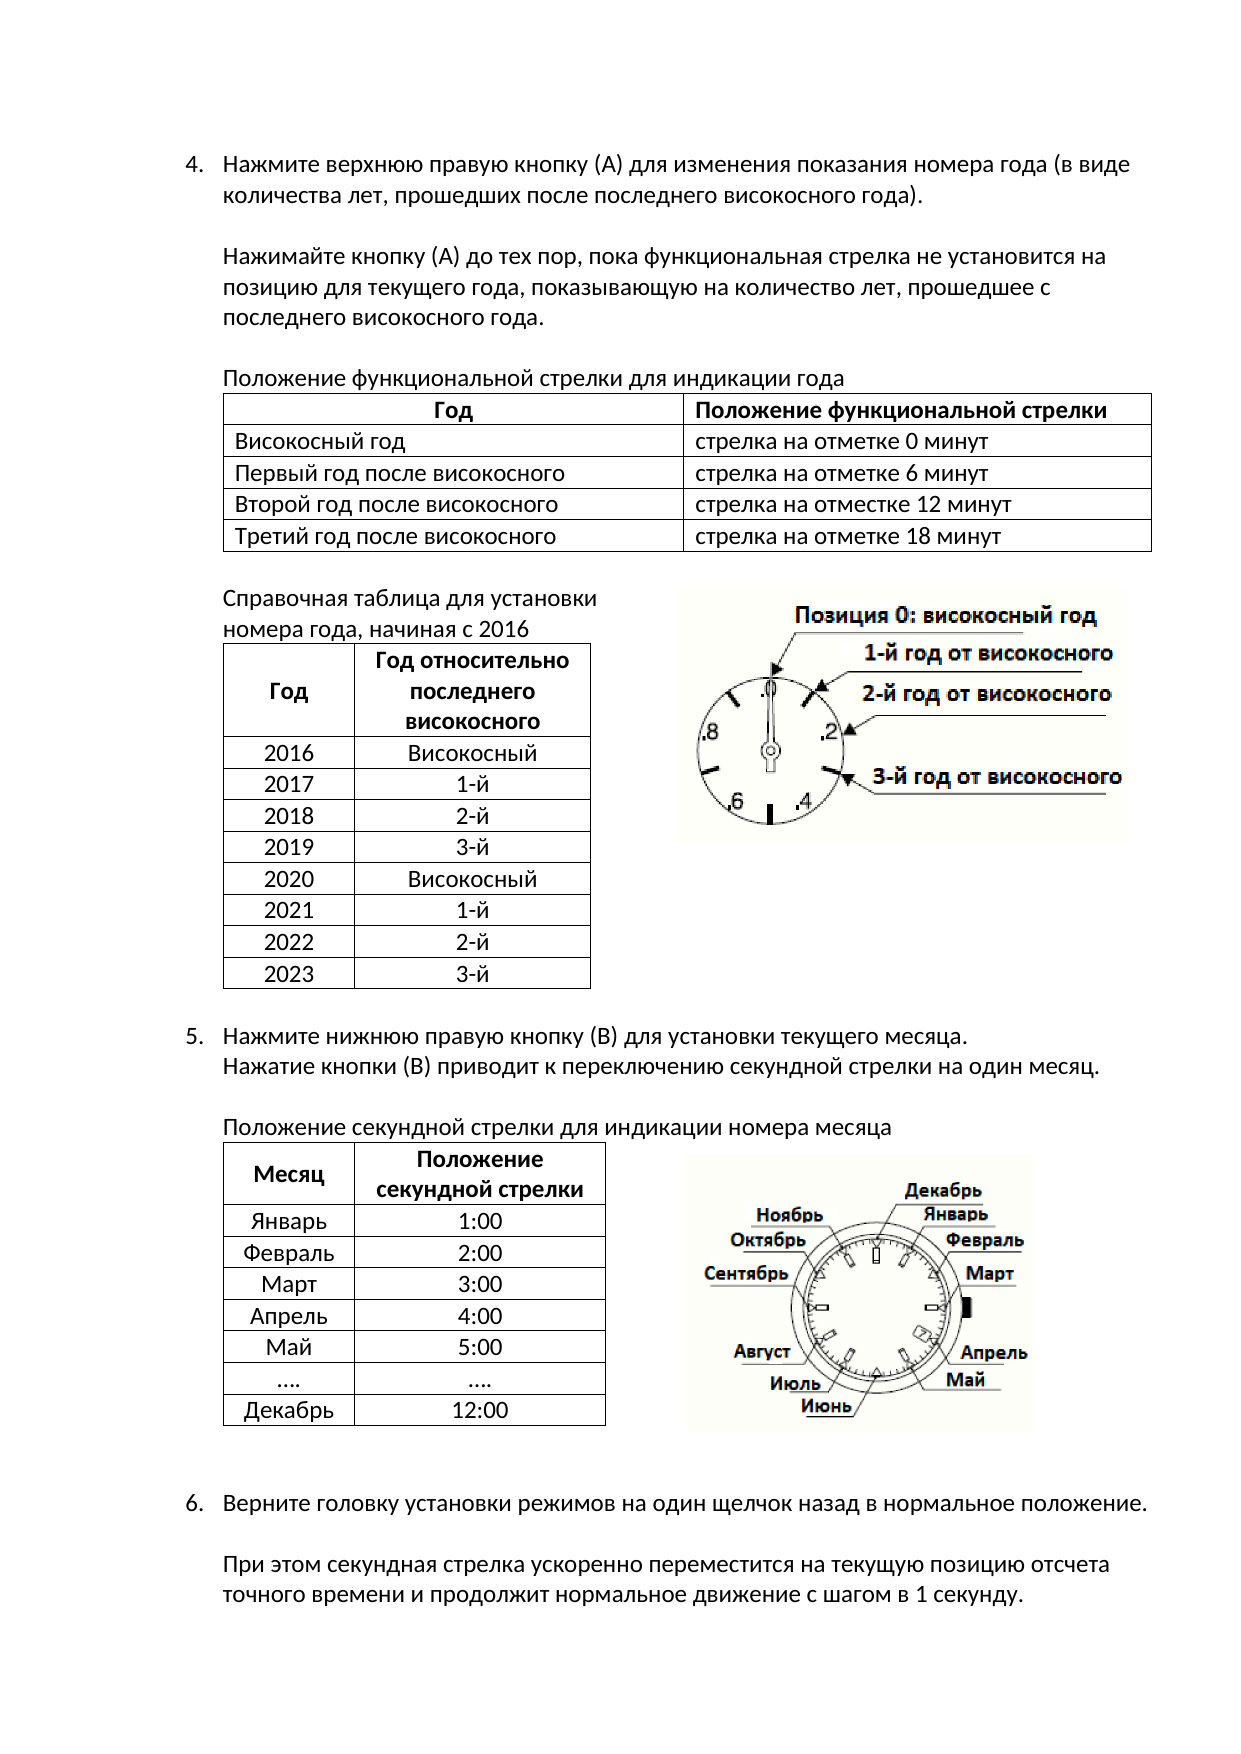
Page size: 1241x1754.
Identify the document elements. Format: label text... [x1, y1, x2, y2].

list Положение функциональной стрелки для индикации года [223, 362, 1152, 393]
table_header Положение секундной стрелки [355, 1143, 605, 1204]
table_cell Високосный [355, 863, 590, 894]
table_cell …. [224, 1363, 354, 1393]
table_cell Високосный [355, 737, 590, 767]
list Положение секундной стрелки для индикации номера месяца [223, 1111, 1152, 1142]
table_cell 2020 [224, 863, 354, 894]
table_cell 2-й [355, 926, 590, 957]
table_cell Второй год после високосного [224, 489, 683, 519]
table_cell 12:00 [355, 1395, 605, 1425]
table_cell 3-й [355, 958, 590, 988]
table_cell …. [355, 1363, 605, 1393]
table_cell Декабрь [224, 1395, 354, 1425]
table_cell 1-й [355, 769, 590, 799]
table_header Месяц [224, 1143, 354, 1204]
table_cell Март [224, 1268, 354, 1299]
picture [686, 1154, 1033, 1433]
table_cell 2017 [224, 769, 354, 799]
list Нажмите нижнюю правую кнопку (В) для установки текущего месяца. [185, 1020, 1152, 1050]
table_cell 1-й [355, 895, 590, 925]
table_cell 3:00 [355, 1268, 605, 1299]
table_cell 2:00 [355, 1237, 605, 1267]
list Нажатие кнопки (В) приводит к переключению секундной стрелки на один месяц. [223, 1050, 1152, 1081]
table_cell 2016 [224, 737, 354, 767]
table_cell 2-й [355, 800, 590, 831]
table_cell стрелка на отметке 0 минут [684, 425, 1151, 456]
table_cell 4:00 [355, 1300, 605, 1330]
table_cell Май [224, 1331, 354, 1362]
table_header Год относительно последнего високосного [355, 644, 590, 736]
table_cell 2023 [224, 958, 354, 988]
table_cell Февраль [224, 1237, 354, 1267]
table_cell стрелка на отметке 6 минут [684, 457, 1151, 487]
list Справочная таблица для установки номера года, начиная с 2016 [223, 582, 1152, 643]
table_cell Третий год после високосного [224, 520, 683, 551]
table_cell 2018 [224, 800, 354, 831]
table_cell 5:00 [355, 1331, 605, 1362]
table_cell 2022 [224, 926, 354, 957]
table_cell стрелка на отметке 18 минут [684, 520, 1151, 551]
table_cell 2021 [224, 895, 354, 925]
list Нажмите верхнюю правую кнопку (А) для изменения показания номера года (в виде количества лет, прошедших после последнего високосного года). [185, 149, 1152, 210]
table_header Год [224, 394, 683, 424]
table_cell 2019 [224, 832, 354, 862]
table_cell стрелка на отместке 12 минут [684, 489, 1151, 519]
table_cell 1:00 [355, 1205, 605, 1236]
list Нажимайте кнопку (А) до тех пор, пока функциональная стрелка не установится на позицию для текущего года, показывающую на количество лет, прошедшее с последнего високосного года. [223, 240, 1152, 332]
table_header Год [224, 644, 354, 736]
picture [675, 590, 1128, 844]
list При этом секундная стрелка ускоренно переместится на текущую позицию отсчета точного времени и продолжит нормальное движение с шагом в 1 секунду. [223, 1548, 1152, 1609]
table_cell Апрель [224, 1300, 354, 1330]
table_cell Первый год после високосного [224, 457, 683, 487]
table_cell 3-й [355, 832, 590, 862]
list Верните головку установки режимов на один щелчок назад в нормальное положение. [185, 1487, 1152, 1518]
table_header Положение функциональной стрелки [684, 394, 1151, 424]
table_cell Високосный год [224, 425, 683, 456]
table_cell Январь [224, 1205, 354, 1236]
